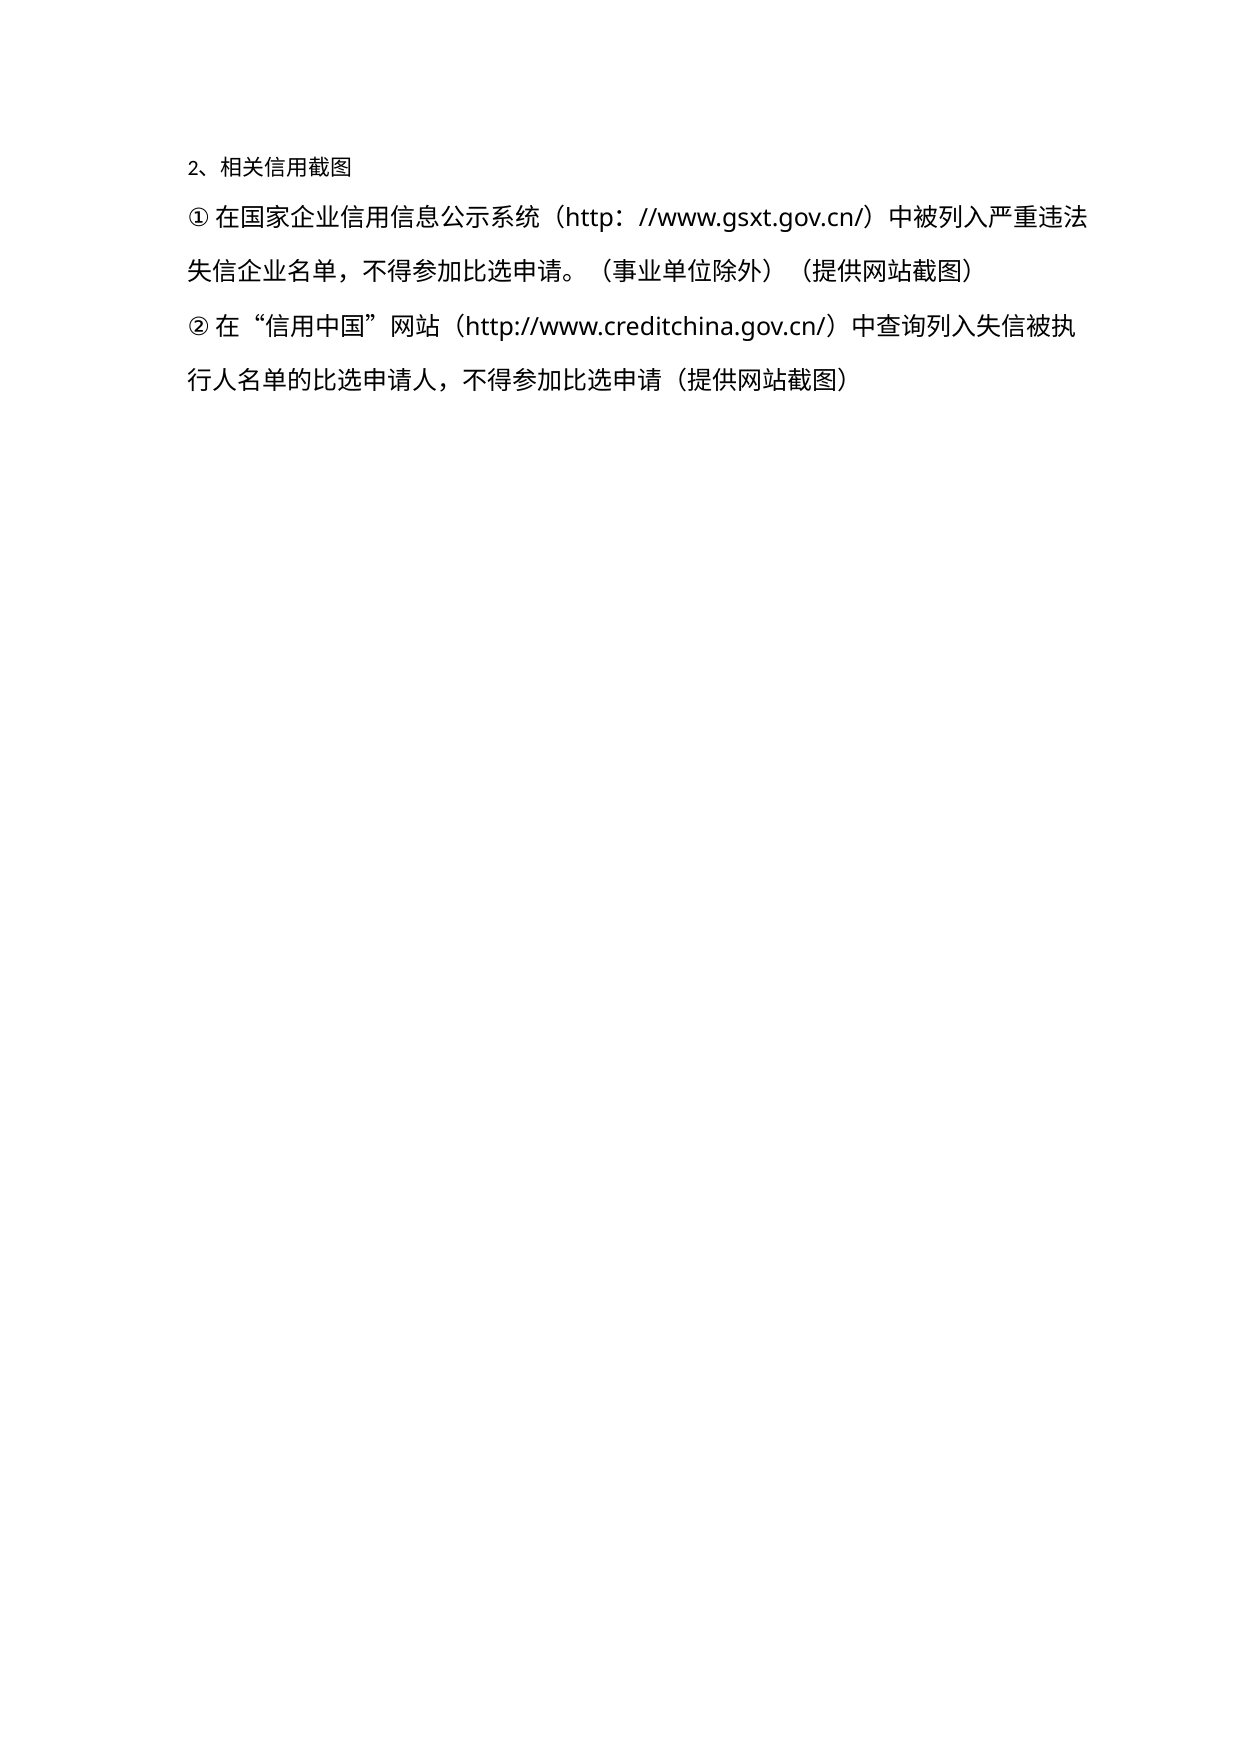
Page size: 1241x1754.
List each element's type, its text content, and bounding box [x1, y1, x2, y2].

list ①在国家企业信用信息公示系统（http：//www.gsxt.gov.cn/）中被列入严重违法失信企业名单，不得参加比选申请。（事业单位除外）（提供网站截图） [187, 197, 1090, 288]
list 相关信用截图 [187, 150, 1090, 182]
list ②在“信用中国”网站（http://www.creditchina.gov.cn/）中查询列入失信被执行人名单的比选申请人，不得参加比选申请（提供网站截图） [187, 306, 1090, 397]
